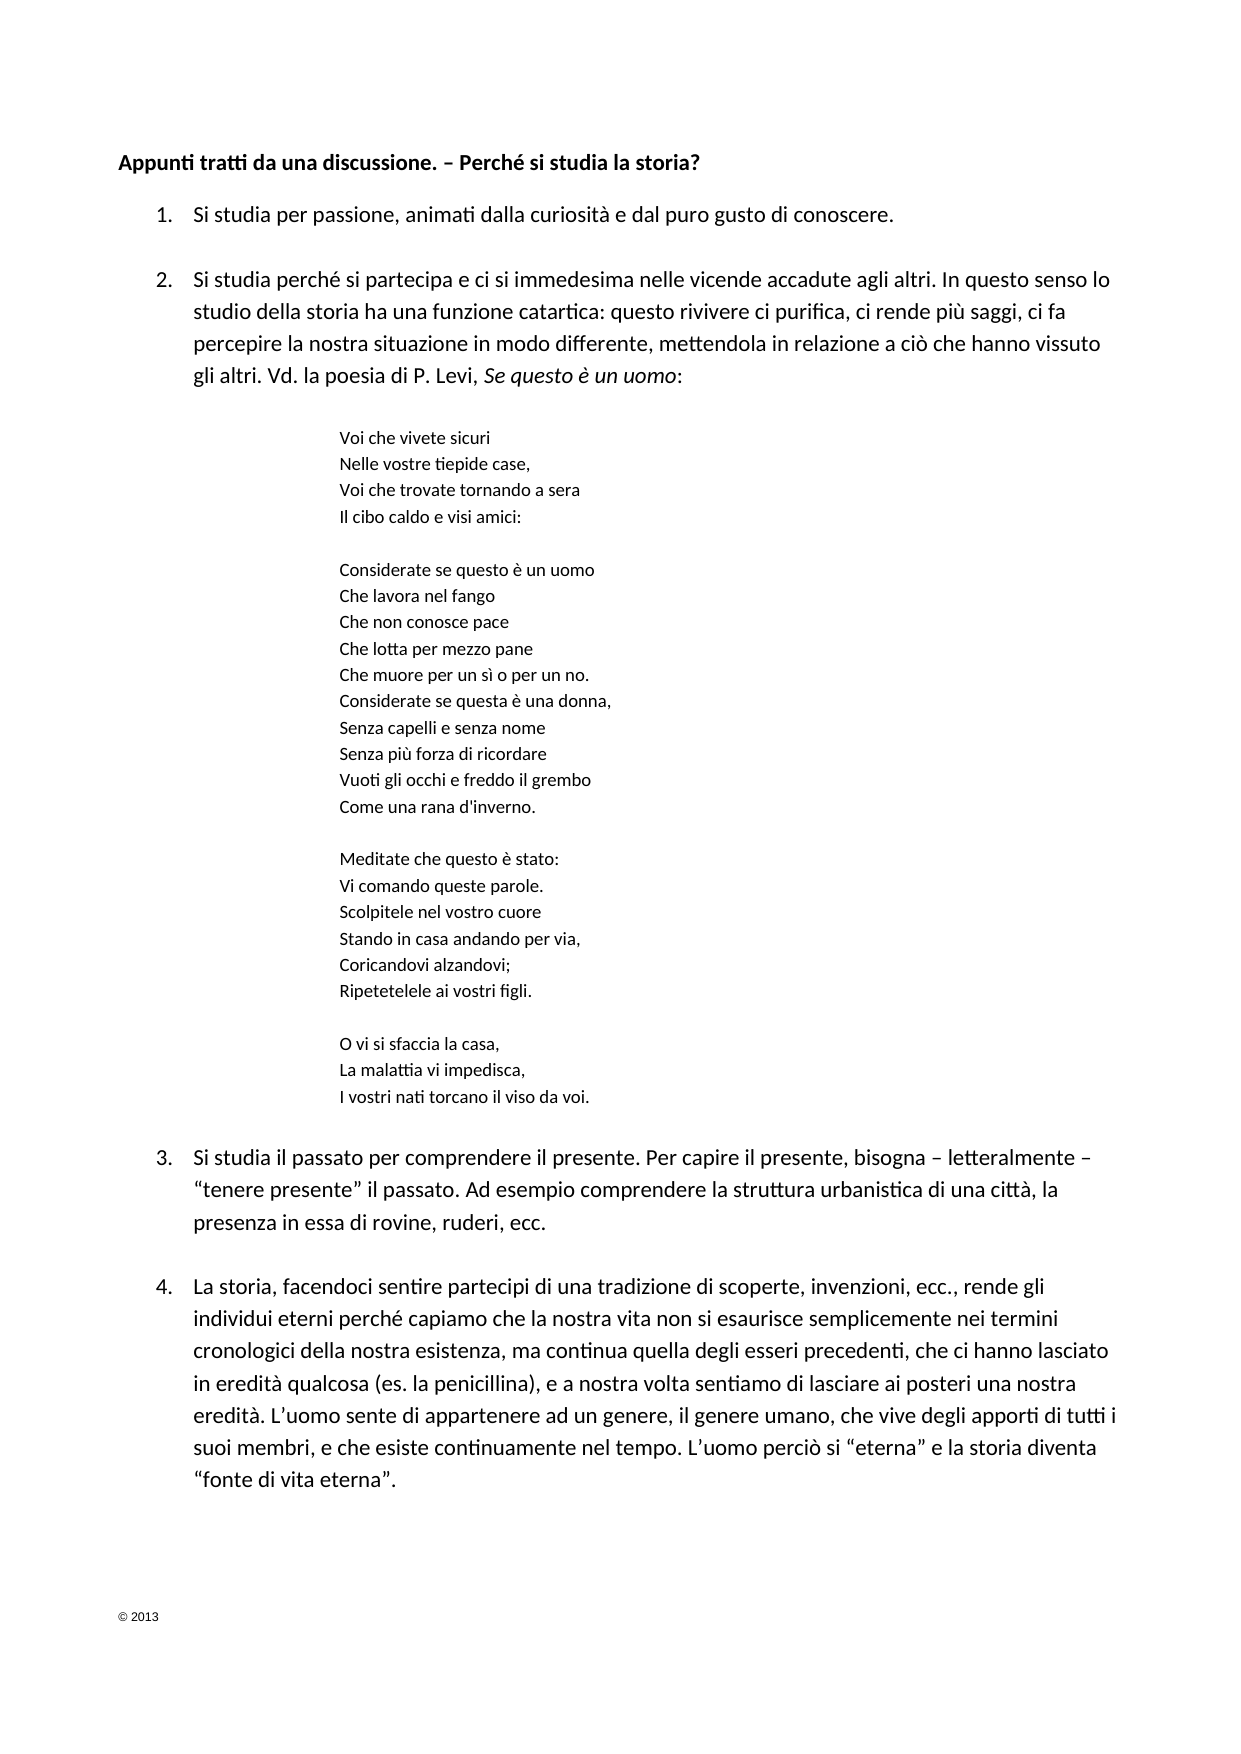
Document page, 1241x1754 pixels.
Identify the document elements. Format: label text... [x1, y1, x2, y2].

text Appunti tratti da una discussione. – Perché si studia la storia? [118, 148, 1122, 176]
list Si studia per passione, animati dalla curiosità e dal puro gusto di conoscere. [156, 201, 1122, 229]
list La storia, facendoci sentire partecipi di una tradizione di scoperte, invenzioni, ecc., rende gli individui eterni perché capiamo che la nostra vita non si esaurisce semplicemente nei termini cronologici della nostra esistenza, ma continua quella degli esseri precedenti, che ci hanno lasciato in eredità qualcosa (es. la penicillina), e a nostra volta sentiamo di lasciare ai posteri una nostra eredità. L’uomo sente di appartenere ad un genere, il genere umano, che vive degli apporti di tutti i suoi membri, e che esiste continuamente nel tempo. L’uomo perciò si “eterna” e la storia diventa “fonte di vita eterna”. [156, 1272, 1122, 1493]
list Si studia il passato per comprendere il presente. Per capire il presente, bisogna – letteralmente – “tenere presente” il passato. Ad esempio comprendere la struttura urbanistica di una città, la presenza in essa di rovine, ruderi, ecc. [156, 1143, 1122, 1236]
list Si studia perché si partecipa e ci si immedesima nelle vicende accadute agli altri. In questo senso lo studio della storia ha una funzione catartica: questo rivivere ci purifica, ci rende più saggi, ci fa percepire la nostra situazione in modo differente, mettendola in relazione a ciò che hanno vissuto gli altri. Vd. la poesia di P. Levi, Se questo è un uomo: [156, 265, 1122, 389]
list Voi che vivete sicuri Nelle vostre tiepide case, Voi che trovate tornando a sera Il cibo caldo e visi amici: Considerate se questo è un uomo Che lavora nel fango Che non conosce pace Che lotta per mezzo pane Che muore per un sì o per un no. Considerate se questa è una donna, Senza capelli e senza nome Senza più forza di ricordare Vuoti gli occhi e freddo il grembo Come una rana d'inverno. Meditate che questo è stato: Vi comando queste parole. Scolpitele nel vostro cuore Stando in casa andando per via, Coricandovi alzandovi; Ripetetelele ai vostri figli. O vi si sfaccia la casa, La malattia vi impedisca, I vostri nati torcano il viso da voi. [339, 426, 1122, 1108]
